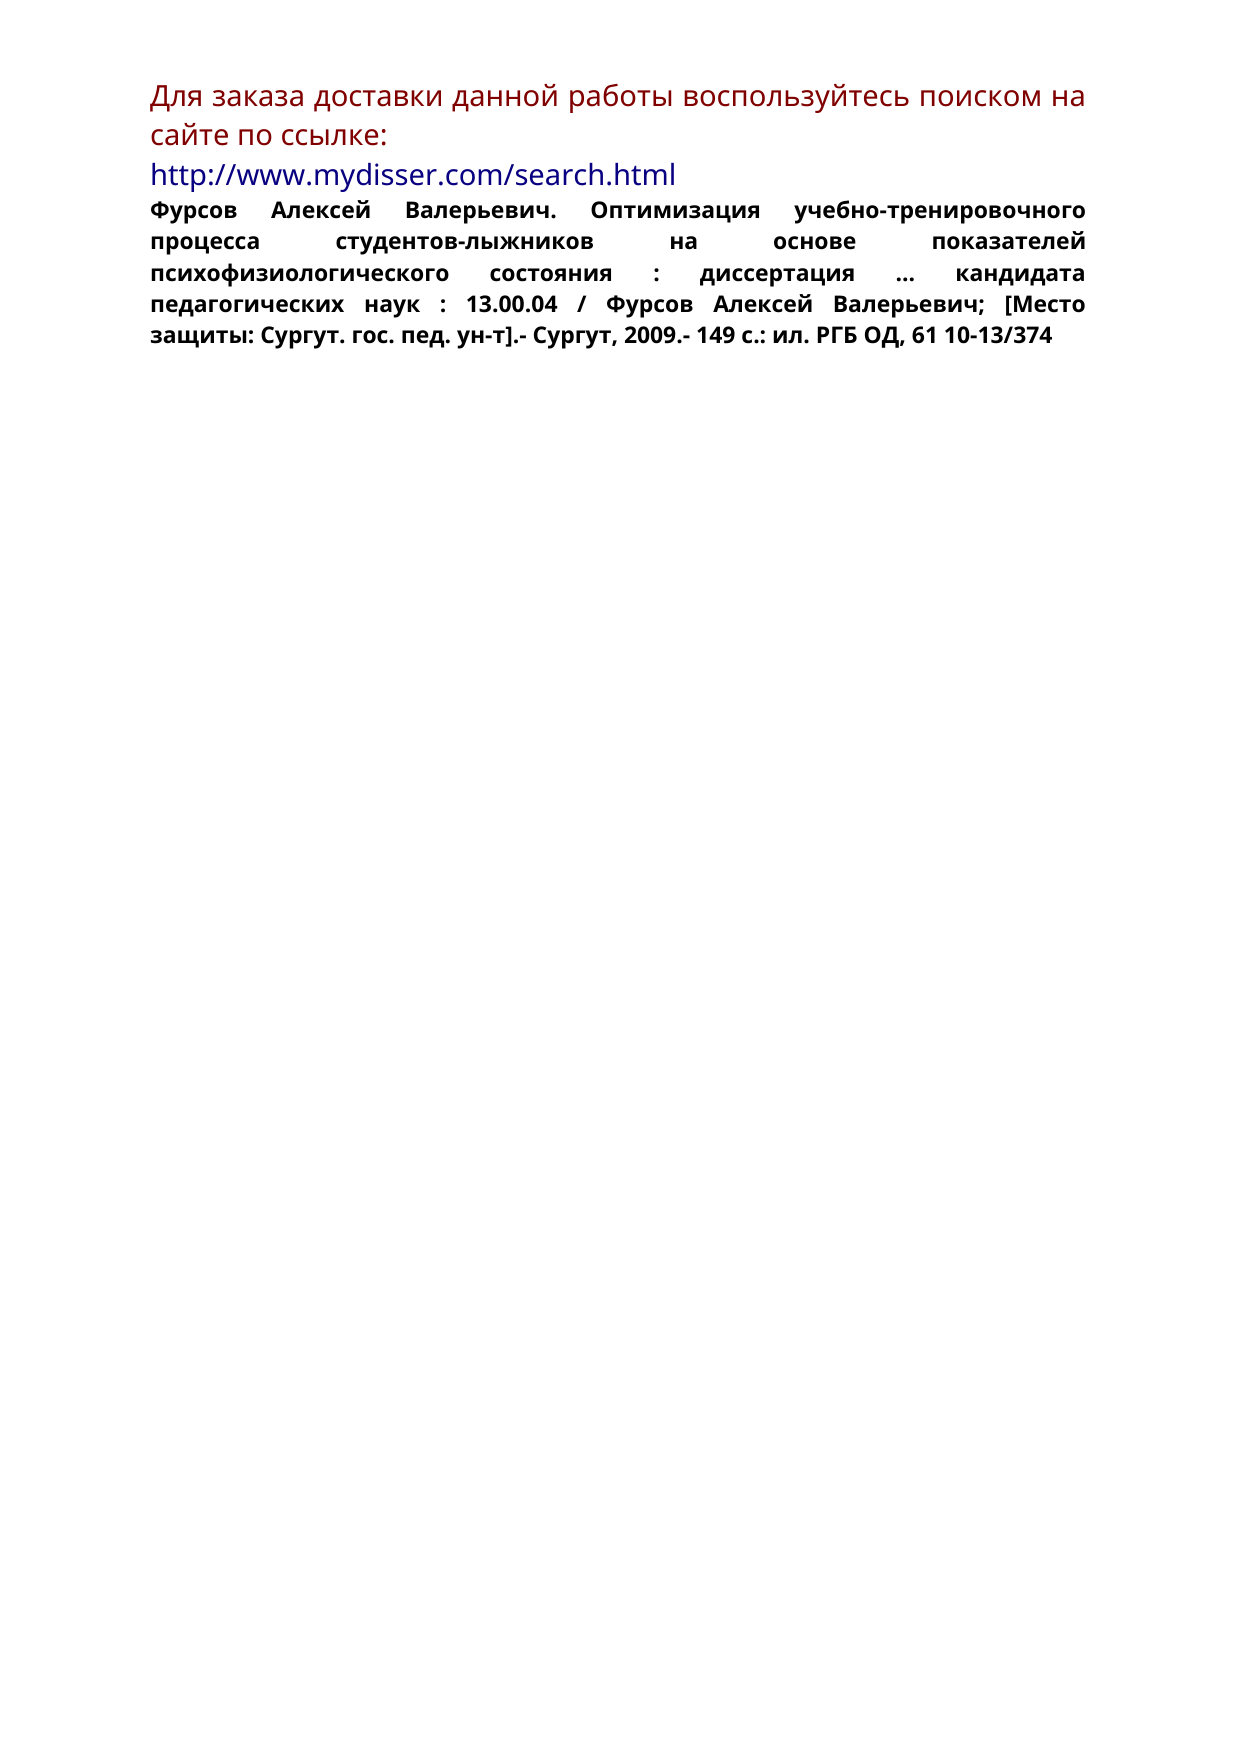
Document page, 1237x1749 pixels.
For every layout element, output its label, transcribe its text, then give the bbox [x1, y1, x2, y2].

text Фурсов Алексей Валерьевич. Оптимизация учебно-тренировочного процесса студентов-лыжников на основе показателей психофизиологического состояния : диссертация ... кандидата педагогических наук : 13.00.04 / Фурсов Алексей Валерьевич; [Место защиты: Сургут. гос. пед. ун-т].- Сургут, 2009.- 149 с.: ил. РГБ ОД, 61 10-13/374 [150, 194, 1086, 350]
